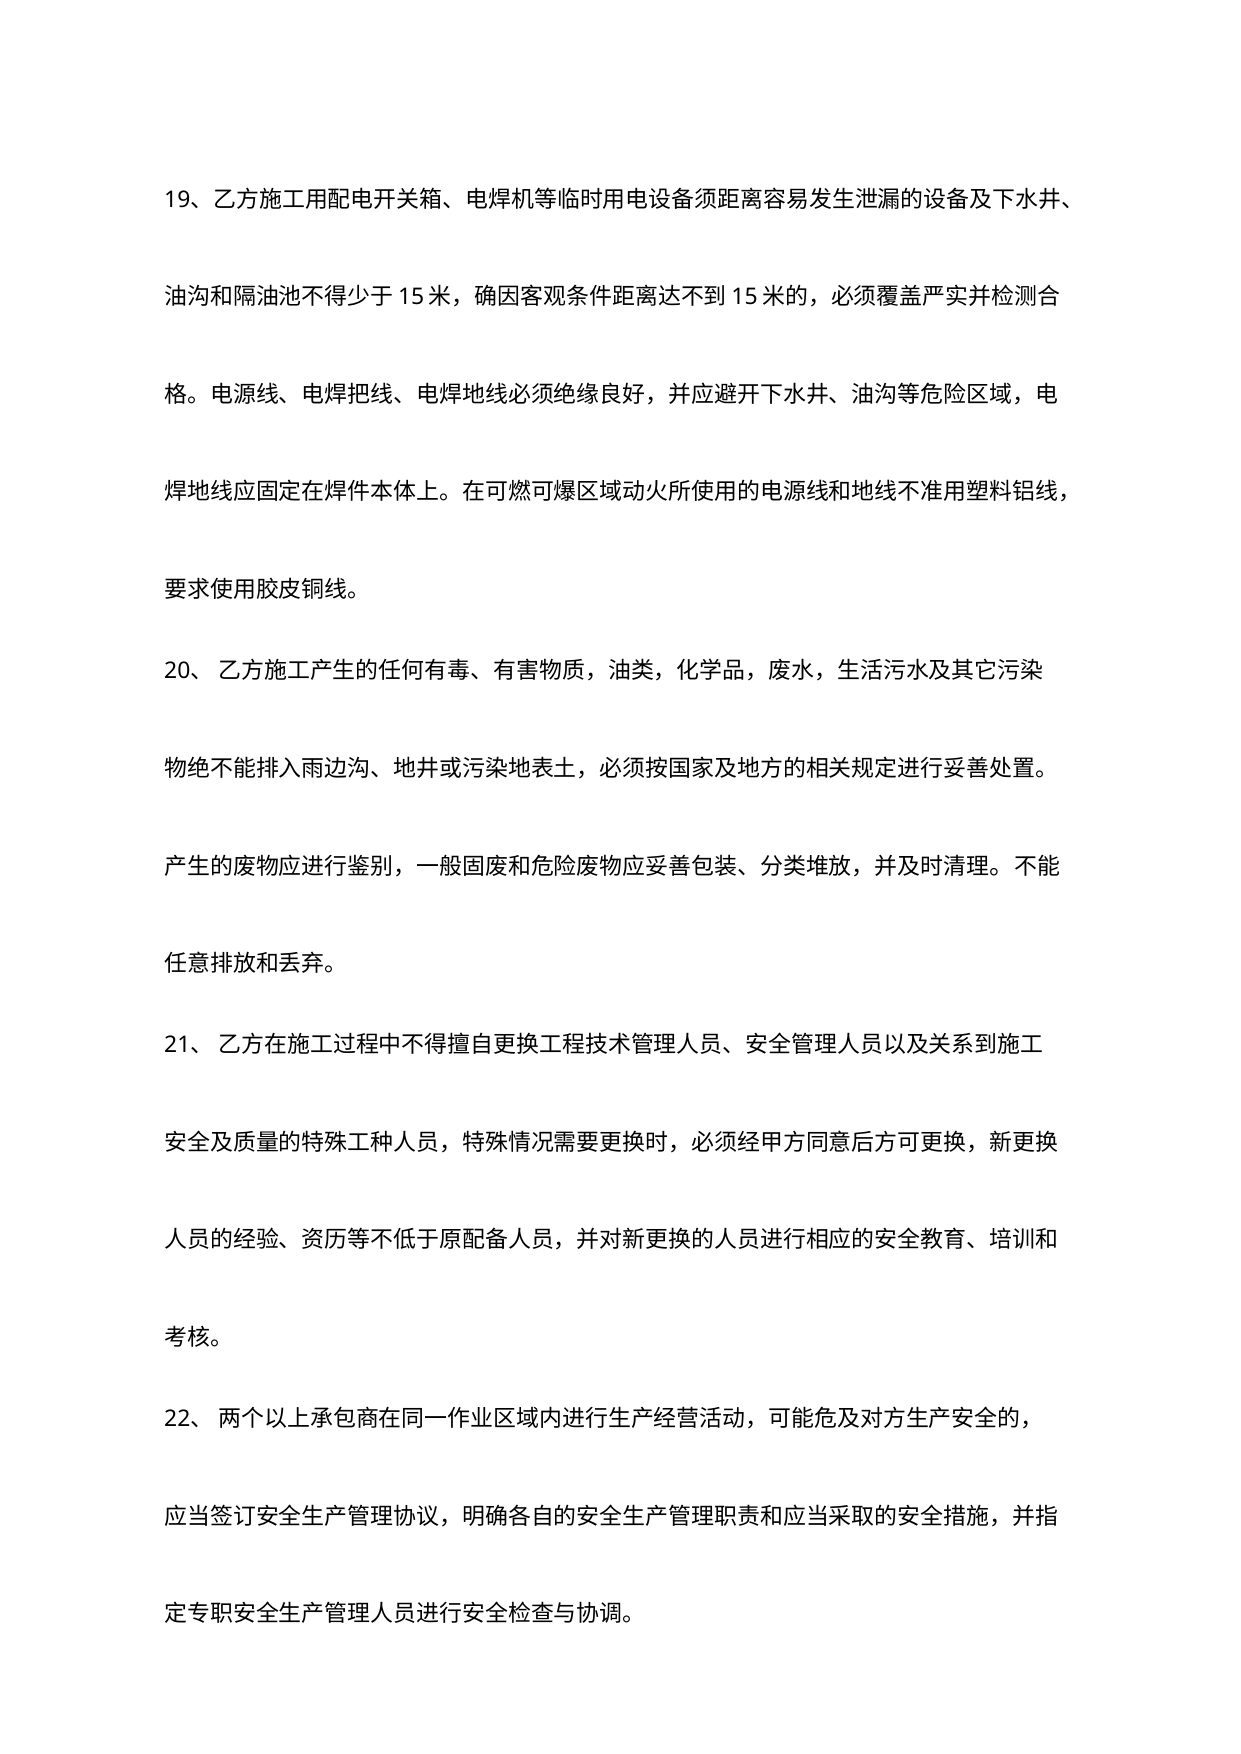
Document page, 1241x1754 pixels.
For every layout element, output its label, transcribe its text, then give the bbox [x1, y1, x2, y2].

text 22、 两个以上承包商在同一作业区域内进行生产经营活动，可能危及对方生产安全的，应当签订安全生产管理协议，明确各自的安全生产管理职责和应当采取的安全措施，并指定专职安全生产管理人员进行安全检查与协调。 [164, 1384, 1065, 1644]
text 20、 乙方施工产生的任何有毒、有害物质，油类，化学品，废水，生活污水及其它污染物绝不能排入雨边沟、地井或污染地表土，必须按国家及地方的相关规定进行妥善处置。产生的废物应进行鉴别，一般固废和危险废物应妥善包装、分类堆放，并及时清理。不能任意排放和丢弃。 [164, 636, 1065, 994]
text 19、乙方施工用配电开关箱、电焊机等临时用电设备须距离容易发生泄漏的设备及下水井、油沟和隔油池不得少于，确因客观条件距离达不到的，必须覆盖严实并检测合格。电源线、电焊把线、电焊地线必须绝缘良好，并应避开下水井、油沟等危险区域，电焊地线应固定在焊件本体上。在可燃可爆区域动火所使用的电源线和地线不准用塑料铝线，要求使用胶皮铜线。 [164, 165, 1065, 620]
text 21、 乙方在施工过程中不得擅自更换工程技术管理人员、安全管理人员以及关系到施工安全及质量的特殊工种人员，特殊情况需要更换时，必须经甲方同意后方可更换，新更换人员的经验、资历等不低于原配备人员，并对新更换的人员进行相应的安全教育、培训和考核。 [164, 1010, 1065, 1368]
